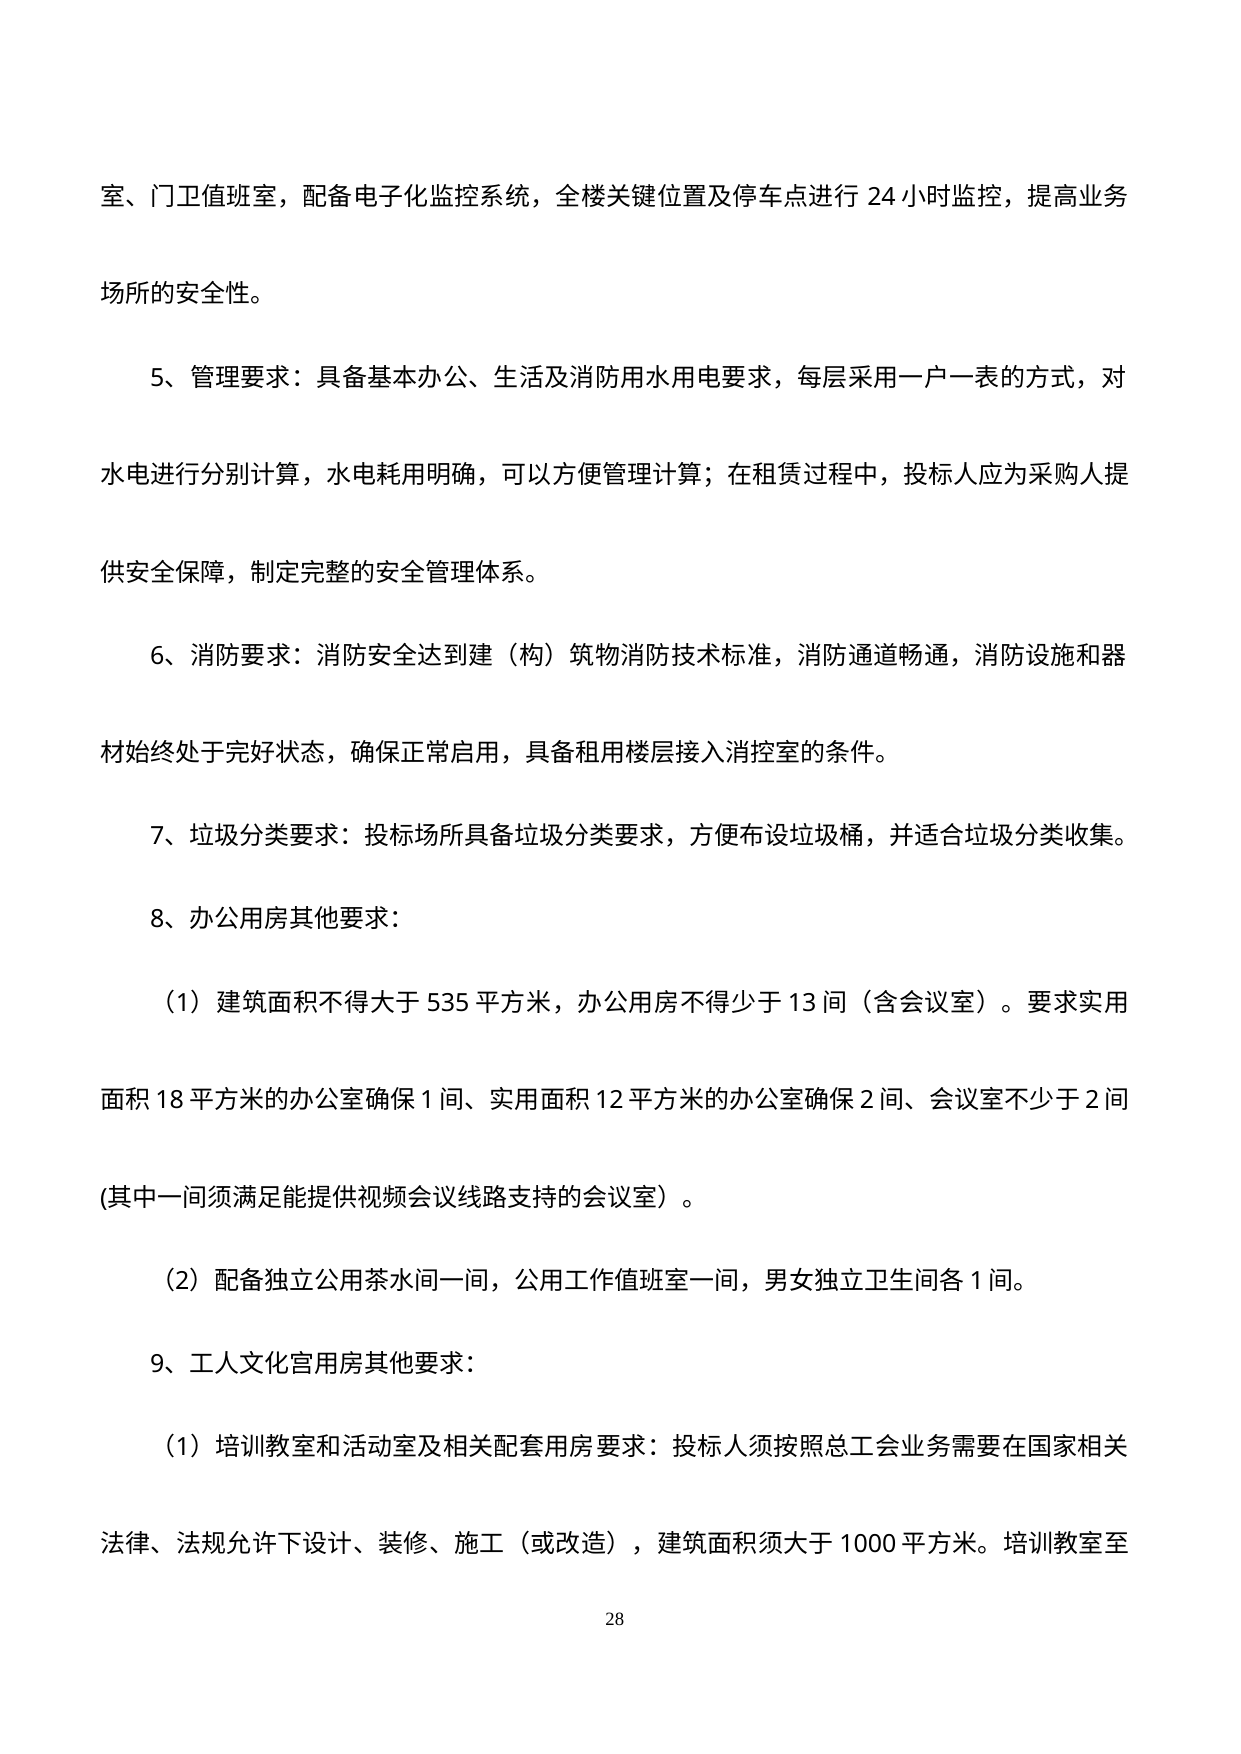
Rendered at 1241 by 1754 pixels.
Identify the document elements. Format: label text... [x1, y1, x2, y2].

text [100, 162, 1129, 324]
text 6、消防要求：消防安全达到建（构）筑物消防技术标准，消防通道畅通，消防设施和器材始终处于完好状态，确保正常启用，具备租用楼层接入消控室的条件。 [100, 621, 1129, 783]
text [100, 1412, 1129, 1574]
text 7、垃圾分类要求：投标场所具备垃圾分类要求，方便布设垃圾桶，并适合垃圾分类收集。 [100, 801, 1129, 866]
text （2）配备独立公用茶水间一间，公用工作值班室一间，男女独立卫生间各1间。 [100, 1246, 1129, 1311]
text 8、办公用房其他要求： [100, 884, 1129, 949]
text （1）建筑面积不得大于535平方米，办公用房不得少于13间（含会议室）。要求实用面积18平方米的办公室确保1间、实用面积12平方米的办公室确保2间、会议室不少于2间(其中一间须满足能提供视频会议线路支持的会议室）。 [100, 968, 1129, 1228]
text 9、工人文化宫用房其他要求： [100, 1329, 1129, 1394]
text 5、管理要求：具备基本办公、生活及消防用水用电要求，每层采用一户一表的方式，对水电进行分别计算，水电耗用明确，可以方便管理计算；在租赁过程中，投标人应为采购人提供安全保障，制定完整的安全管理体系。 [100, 343, 1129, 603]
